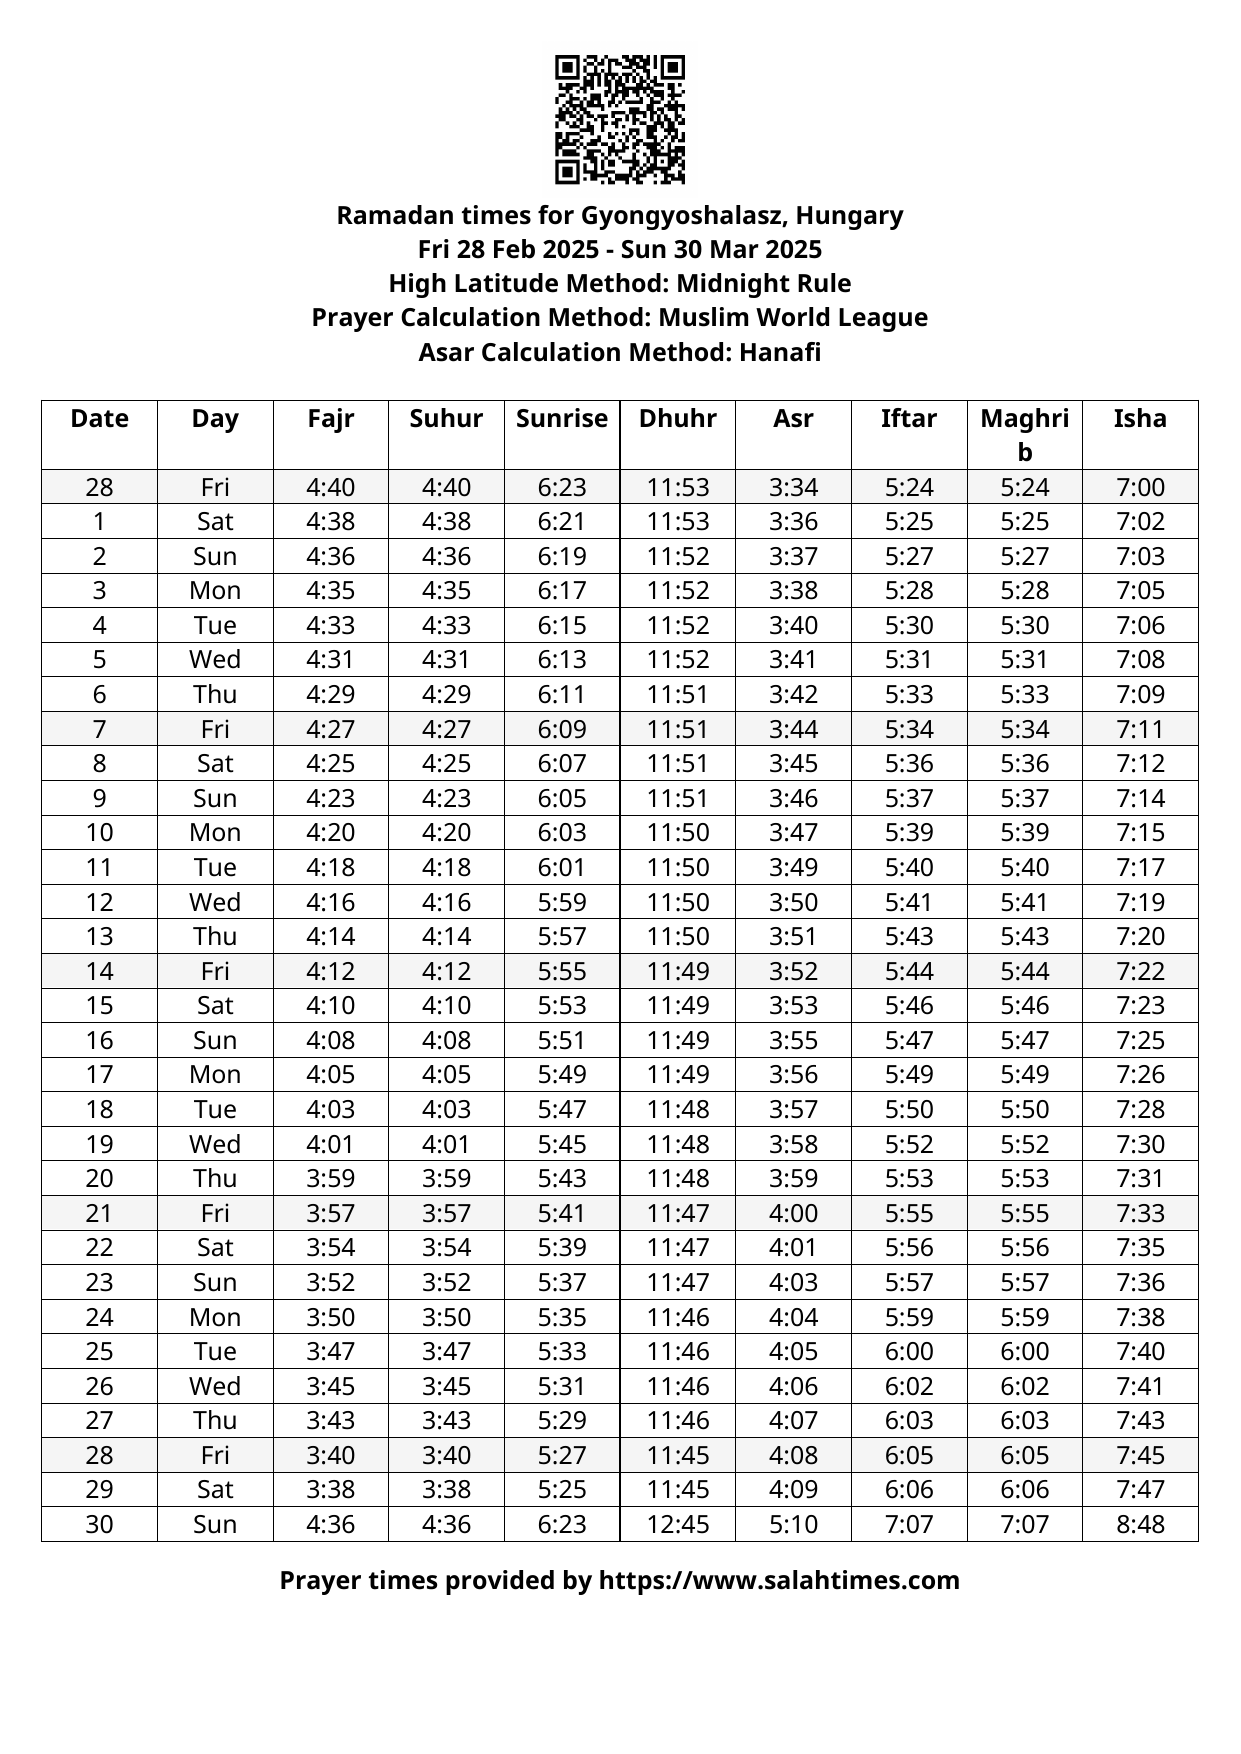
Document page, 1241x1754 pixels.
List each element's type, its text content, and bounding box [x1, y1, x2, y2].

table_cell 11:51 [621, 712, 735, 745]
table_cell 4:18 [389, 850, 504, 884]
table_cell 3:47 [389, 1334, 504, 1368]
table_cell 6:11 [505, 677, 619, 711]
table_cell Tue [158, 608, 273, 642]
table_cell 18 [42, 1092, 157, 1126]
table_cell 6:07 [505, 746, 619, 780]
table_cell 11:48 [621, 1127, 735, 1160]
table_cell 11 [42, 850, 157, 884]
table_cell 4:01 [389, 1127, 504, 1160]
table_cell 11:49 [621, 1023, 735, 1057]
table_cell 4:40 [389, 470, 504, 503]
table_cell 5:34 [852, 712, 967, 745]
table_cell 4:05 [389, 1058, 504, 1091]
table_cell 5:49 [852, 1058, 967, 1091]
table_cell 5:31 [968, 643, 1082, 676]
table_cell 5:56 [852, 1231, 967, 1264]
table_cell 7:25 [1083, 1023, 1198, 1057]
table_cell 6:01 [505, 850, 619, 884]
table_cell 7:33 [1083, 1196, 1198, 1229]
table_cell 3:41 [736, 643, 851, 676]
table_cell 11:53 [621, 470, 735, 503]
table_cell 3:40 [274, 1438, 388, 1472]
table_cell 30 [42, 1507, 157, 1541]
table_cell 3:38 [736, 574, 851, 607]
table_cell 11:53 [621, 504, 735, 538]
table_cell 5:34 [968, 712, 1082, 745]
table_cell 5:53 [852, 1161, 967, 1195]
table_cell 6:03 [852, 1404, 967, 1437]
table_cell 5:25 [968, 504, 1082, 538]
table_cell 7:47 [1083, 1473, 1198, 1506]
table_cell 5:24 [968, 470, 1082, 503]
table_cell 4:01 [274, 1127, 388, 1160]
table_cell 3:40 [736, 608, 851, 642]
text Fri 28 Feb 2025 - Sun 30 Mar 2025 [42, 232, 1198, 266]
table_cell 4:27 [274, 712, 388, 745]
table_cell 3:50 [389, 1300, 504, 1333]
table_cell 11:45 [621, 1473, 735, 1506]
table_cell Wed [158, 885, 273, 918]
table_cell 6:05 [852, 1438, 967, 1472]
table_cell Fri [158, 1196, 273, 1229]
table_cell 6:15 [505, 608, 619, 642]
table_cell 4:08 [389, 1023, 504, 1057]
table_cell 4:23 [389, 781, 504, 814]
table_cell 3:56 [736, 1058, 851, 1091]
table_cell 24 [42, 1300, 157, 1333]
table_cell Sun [158, 1265, 273, 1299]
table_cell 6:03 [505, 816, 619, 849]
table_cell 3:45 [736, 746, 851, 780]
table_cell 4:29 [389, 677, 504, 711]
table_cell 5:59 [968, 1300, 1082, 1333]
table_cell 6:05 [968, 1438, 1082, 1472]
table_cell 7:17 [1083, 850, 1198, 884]
table_cell 3:50 [736, 885, 851, 918]
table_cell 15 [42, 989, 157, 1022]
table_header Date [42, 401, 157, 469]
table_cell 3:47 [736, 816, 851, 849]
table_cell 3:43 [274, 1404, 388, 1437]
table_cell 7:12 [1083, 746, 1198, 780]
table_cell Mon [158, 574, 273, 607]
table_cell 5:33 [852, 677, 967, 711]
table_cell 3:54 [389, 1231, 504, 1264]
table_cell Sun [158, 781, 273, 814]
table_cell 7 [42, 712, 157, 745]
table_cell 11:46 [621, 1404, 735, 1437]
table_cell 4:10 [389, 989, 504, 1022]
table_cell 5:41 [852, 885, 967, 918]
table_cell 4:20 [274, 816, 388, 849]
table_cell 3:59 [736, 1161, 851, 1195]
table_cell 6:09 [505, 712, 619, 745]
table_cell Sat [158, 989, 273, 1022]
table_cell 4:12 [389, 954, 504, 987]
table_cell Mon [158, 1058, 273, 1091]
table_cell 4:07 [736, 1404, 851, 1437]
table_cell 4:10 [274, 989, 388, 1022]
table_cell 5 [42, 643, 157, 676]
table_cell 28 [42, 1438, 157, 1472]
table_cell Sat [158, 1473, 273, 1506]
table_cell 11:52 [621, 539, 735, 572]
table_cell 5:44 [968, 954, 1082, 987]
table_cell 12:45 [621, 1507, 735, 1541]
table_cell 7:45 [1083, 1438, 1198, 1472]
table_cell 7:15 [1083, 816, 1198, 849]
table_cell 4:31 [274, 643, 388, 676]
table_cell 7:19 [1083, 885, 1198, 918]
table_cell 7:00 [1083, 470, 1198, 503]
table_header Iftar [852, 401, 967, 469]
table_cell 5:57 [968, 1265, 1082, 1299]
table_cell 11:46 [621, 1334, 735, 1368]
table_cell 7:11 [1083, 712, 1198, 745]
table_cell 11:51 [621, 677, 735, 711]
table_cell 3:38 [274, 1473, 388, 1506]
table_cell 3:57 [274, 1196, 388, 1229]
table_cell 4:01 [736, 1231, 851, 1264]
table_cell Tue [158, 1334, 273, 1368]
table_cell 6:02 [852, 1369, 967, 1402]
table_cell 4:38 [389, 504, 504, 538]
text Prayer times provided by https://www.salahtimes.com [42, 1563, 1198, 1597]
table_cell 3:46 [736, 781, 851, 814]
table_cell 3:37 [736, 539, 851, 572]
table_cell 3:50 [274, 1300, 388, 1333]
table_cell 4:03 [736, 1265, 851, 1299]
table_cell Fri [158, 712, 273, 745]
table_cell 5:31 [505, 1369, 619, 1402]
table_cell 3:45 [389, 1369, 504, 1402]
table_cell 3:53 [736, 989, 851, 1022]
table_cell 5:27 [968, 539, 1082, 572]
table_cell 11:51 [621, 746, 735, 780]
table_cell 3:45 [274, 1369, 388, 1402]
table_cell 4:14 [389, 919, 504, 953]
table_cell 3:55 [736, 1023, 851, 1057]
table_cell 7:03 [1083, 539, 1198, 572]
table_header Fajr [274, 401, 388, 469]
table_cell 4:29 [274, 677, 388, 711]
table_cell 5:47 [505, 1092, 619, 1126]
table_cell 11:50 [621, 816, 735, 849]
table_cell 5:59 [505, 885, 619, 918]
table_cell 11:49 [621, 989, 735, 1022]
table_cell 4:16 [389, 885, 504, 918]
table_cell 3:59 [389, 1161, 504, 1195]
table_cell 4:33 [274, 608, 388, 642]
table_cell 5:52 [968, 1127, 1082, 1160]
table_cell 5:39 [505, 1231, 619, 1264]
table_cell 7:31 [1083, 1161, 1198, 1195]
table_cell 6 [42, 677, 157, 711]
table_cell 4:36 [389, 539, 504, 572]
table_cell 3:42 [736, 677, 851, 711]
table_cell 11:46 [621, 1369, 735, 1402]
table_cell 4:14 [274, 919, 388, 953]
table_cell 11:45 [621, 1438, 735, 1472]
table_cell 3:38 [389, 1473, 504, 1506]
table_cell 2 [42, 539, 157, 572]
table_cell 11:50 [621, 919, 735, 953]
table_cell 3:59 [274, 1161, 388, 1195]
table_cell 4:03 [389, 1092, 504, 1126]
table_cell 3:58 [736, 1127, 851, 1160]
table_cell 5:29 [505, 1404, 619, 1437]
table_cell 5:50 [968, 1092, 1082, 1126]
picture [542, 41, 699, 198]
table_cell Sat [158, 746, 273, 780]
table_cell 7:22 [1083, 954, 1198, 987]
table_cell 5:41 [968, 885, 1082, 918]
table_cell 5:36 [852, 746, 967, 780]
table_cell 5:47 [968, 1023, 1082, 1057]
table_cell 3:36 [736, 504, 851, 538]
table_cell 5:30 [852, 608, 967, 642]
table_cell 7:41 [1083, 1369, 1198, 1402]
table_cell 7:38 [1083, 1300, 1198, 1333]
table_cell 5:40 [968, 850, 1082, 884]
table_cell 7:35 [1083, 1231, 1198, 1264]
table_cell 7:07 [852, 1507, 967, 1541]
table_cell 11:47 [621, 1196, 735, 1229]
table_cell 5:50 [852, 1092, 967, 1126]
table_cell 4:36 [389, 1507, 504, 1541]
table_cell Sat [158, 1231, 273, 1264]
table_cell 3:49 [736, 850, 851, 884]
table_cell 3:43 [389, 1404, 504, 1437]
table_cell 19 [42, 1127, 157, 1160]
table_header Isha [1083, 401, 1198, 469]
table_cell 27 [42, 1404, 157, 1437]
table_cell 7:43 [1083, 1404, 1198, 1437]
table_cell 6:23 [505, 470, 619, 503]
table_cell 3:52 [274, 1265, 388, 1299]
table_cell 4:00 [736, 1196, 851, 1229]
table_cell 26 [42, 1369, 157, 1402]
table_cell 4:35 [389, 574, 504, 607]
table_cell 5:37 [968, 781, 1082, 814]
table_cell 3:57 [736, 1092, 851, 1126]
table_cell 11:52 [621, 574, 735, 607]
table_cell 3:44 [736, 712, 851, 745]
table_header Suhur [389, 401, 504, 469]
table_cell 13 [42, 919, 157, 953]
table_cell Mon [158, 816, 273, 849]
table_cell 5:47 [852, 1023, 967, 1057]
table_cell 5:33 [505, 1334, 619, 1368]
table_cell 5:25 [505, 1473, 619, 1506]
table_cell 5:41 [505, 1196, 619, 1229]
table_cell 5:31 [852, 643, 967, 676]
table_cell 6:17 [505, 574, 619, 607]
table_cell 5:36 [968, 746, 1082, 780]
table_cell 6:03 [968, 1404, 1082, 1437]
table_cell 7:26 [1083, 1058, 1198, 1091]
table_cell 5:43 [852, 919, 967, 953]
table_cell 5:53 [505, 989, 619, 1022]
table_cell 5:37 [852, 781, 967, 814]
table_cell 11:52 [621, 608, 735, 642]
table_cell 4:40 [274, 470, 388, 503]
table_cell Thu [158, 677, 273, 711]
table_cell Wed [158, 643, 273, 676]
table_cell 7:36 [1083, 1265, 1198, 1299]
table_cell 5:43 [968, 919, 1082, 953]
table_cell 11:47 [621, 1265, 735, 1299]
table_cell 11:49 [621, 1058, 735, 1091]
table_cell 5:35 [505, 1300, 619, 1333]
table_cell 28 [42, 470, 157, 503]
table_cell 20 [42, 1161, 157, 1195]
table_cell 9 [42, 781, 157, 814]
table_cell 3:54 [274, 1231, 388, 1264]
table_cell 4:27 [389, 712, 504, 745]
table_cell 4:36 [274, 1507, 388, 1541]
table_cell 4:09 [736, 1473, 851, 1506]
table_cell 8:48 [1083, 1507, 1198, 1541]
table_cell 6:19 [505, 539, 619, 572]
table_header Dhuhr [621, 401, 735, 469]
table_cell 7:08 [1083, 643, 1198, 676]
table_cell 4:05 [736, 1334, 851, 1368]
table_cell 4:36 [274, 539, 388, 572]
table_cell 4:33 [389, 608, 504, 642]
table_cell 21 [42, 1196, 157, 1229]
table_cell 4:04 [736, 1300, 851, 1333]
table_cell 5:28 [968, 574, 1082, 607]
table_cell 6:00 [968, 1334, 1082, 1368]
table_cell 5:24 [852, 470, 967, 503]
table_cell 3:34 [736, 470, 851, 503]
table_cell 23 [42, 1265, 157, 1299]
table_cell 5:55 [505, 954, 619, 987]
table_cell 4:12 [274, 954, 388, 987]
table_cell 7:14 [1083, 781, 1198, 814]
table_cell 4:31 [389, 643, 504, 676]
table_cell 4:20 [389, 816, 504, 849]
table_cell Thu [158, 1161, 273, 1195]
table_cell 5:56 [968, 1231, 1082, 1264]
table_cell 5:37 [505, 1265, 619, 1299]
table_cell Tue [158, 850, 273, 884]
table_cell 4:16 [274, 885, 388, 918]
table_cell 6:21 [505, 504, 619, 538]
table_cell 5:53 [968, 1161, 1082, 1195]
table_header Asr [736, 401, 851, 469]
table_cell 5:46 [968, 989, 1082, 1022]
table_cell 5:57 [852, 1265, 967, 1299]
table_cell 11:48 [621, 1161, 735, 1195]
table_cell 3 [42, 574, 157, 607]
table_cell 4 [42, 608, 157, 642]
table_cell 6:00 [852, 1334, 967, 1368]
table_cell 5:28 [852, 574, 967, 607]
table_cell 3:52 [736, 954, 851, 987]
table_cell Mon [158, 1300, 273, 1333]
table_cell 12 [42, 885, 157, 918]
table_cell Tue [158, 1092, 273, 1126]
table_cell 7:02 [1083, 504, 1198, 538]
table_cell 5:43 [505, 1161, 619, 1195]
table_cell 11:48 [621, 1092, 735, 1126]
table_cell 3:40 [389, 1438, 504, 1472]
table_cell 11:51 [621, 781, 735, 814]
table_cell 5:33 [968, 677, 1082, 711]
table_cell 11:47 [621, 1231, 735, 1264]
table_cell 4:38 [274, 504, 388, 538]
table_cell 11:46 [621, 1300, 735, 1333]
table_cell 5:39 [968, 816, 1082, 849]
table_cell 11:50 [621, 885, 735, 918]
table_cell 3:57 [389, 1196, 504, 1229]
table_cell 4:23 [274, 781, 388, 814]
table_cell 5:57 [505, 919, 619, 953]
table_cell 5:45 [505, 1127, 619, 1160]
table_cell 7:07 [968, 1507, 1082, 1541]
table_cell 5:40 [852, 850, 967, 884]
table_header Sunrise [505, 401, 619, 469]
table_cell 11:52 [621, 643, 735, 676]
table_cell 5:44 [852, 954, 967, 987]
table_cell 7:23 [1083, 989, 1198, 1022]
table_cell 10 [42, 816, 157, 849]
table_cell 5:52 [852, 1127, 967, 1160]
table_cell 7:09 [1083, 677, 1198, 711]
table_cell 5:46 [852, 989, 967, 1022]
table_cell 7:30 [1083, 1127, 1198, 1160]
text High Latitude Method: Midnight Rule [42, 266, 1198, 300]
table_cell 8 [42, 746, 157, 780]
table_header Maghrib [968, 401, 1082, 469]
table_cell Sun [158, 1507, 273, 1541]
table_cell Thu [158, 1404, 273, 1437]
table_cell 5:27 [505, 1438, 619, 1472]
table_cell 4:18 [274, 850, 388, 884]
text Ramadan times for Gyongyoshalasz, Hungary [42, 198, 1198, 232]
table_cell 29 [42, 1473, 157, 1506]
table_cell 11:50 [621, 850, 735, 884]
table_cell 4:03 [274, 1092, 388, 1126]
table_cell 4:06 [736, 1369, 851, 1402]
table_cell 17 [42, 1058, 157, 1091]
table_cell 16 [42, 1023, 157, 1057]
table_cell 7:06 [1083, 608, 1198, 642]
table_cell 4:08 [274, 1023, 388, 1057]
table_cell Fri [158, 1438, 273, 1472]
table_cell 7:40 [1083, 1334, 1198, 1368]
table_cell Thu [158, 919, 273, 953]
table_cell 3:52 [389, 1265, 504, 1299]
table_cell Fri [158, 470, 273, 503]
table_cell 5:55 [968, 1196, 1082, 1229]
table_cell 4:35 [274, 574, 388, 607]
table_cell 4:05 [274, 1058, 388, 1091]
table_cell 5:25 [852, 504, 967, 538]
text Asar Calculation Method: Hanafi [42, 334, 1198, 368]
table_cell 5:55 [852, 1196, 967, 1229]
table_cell 14 [42, 954, 157, 987]
table_cell 5:27 [852, 539, 967, 572]
table_cell 6:06 [968, 1473, 1082, 1506]
table_cell 6:13 [505, 643, 619, 676]
table_cell 6:02 [968, 1369, 1082, 1402]
table_cell 4:25 [274, 746, 388, 780]
table_cell 5:39 [852, 816, 967, 849]
table_cell 5:49 [505, 1058, 619, 1091]
table_cell 1 [42, 504, 157, 538]
table_cell 22 [42, 1231, 157, 1264]
table_cell 6:06 [852, 1473, 967, 1506]
table_cell Wed [158, 1127, 273, 1160]
table_cell 4:08 [736, 1438, 851, 1472]
table_cell Wed [158, 1369, 273, 1402]
table_cell Sun [158, 539, 273, 572]
table_cell 6:05 [505, 781, 619, 814]
table_cell 5:49 [968, 1058, 1082, 1091]
table_cell 25 [42, 1334, 157, 1368]
table_cell 5:51 [505, 1023, 619, 1057]
table_cell 5:59 [852, 1300, 967, 1333]
table_cell Sun [158, 1023, 273, 1057]
table_cell 5:30 [968, 608, 1082, 642]
table_cell 3:51 [736, 919, 851, 953]
table_cell 3:47 [274, 1334, 388, 1368]
table_cell Sat [158, 504, 273, 538]
table_cell 7:28 [1083, 1092, 1198, 1126]
table_cell 7:05 [1083, 574, 1198, 607]
table_cell 5:10 [736, 1507, 851, 1541]
table_cell 11:49 [621, 954, 735, 987]
text Prayer Calculation Method: Muslim World League [42, 300, 1198, 334]
table_header Day [158, 401, 273, 469]
table_cell Fri [158, 954, 273, 987]
table_cell 7:20 [1083, 919, 1198, 953]
table_cell 4:25 [389, 746, 504, 780]
table_cell 6:23 [505, 1507, 619, 1541]
